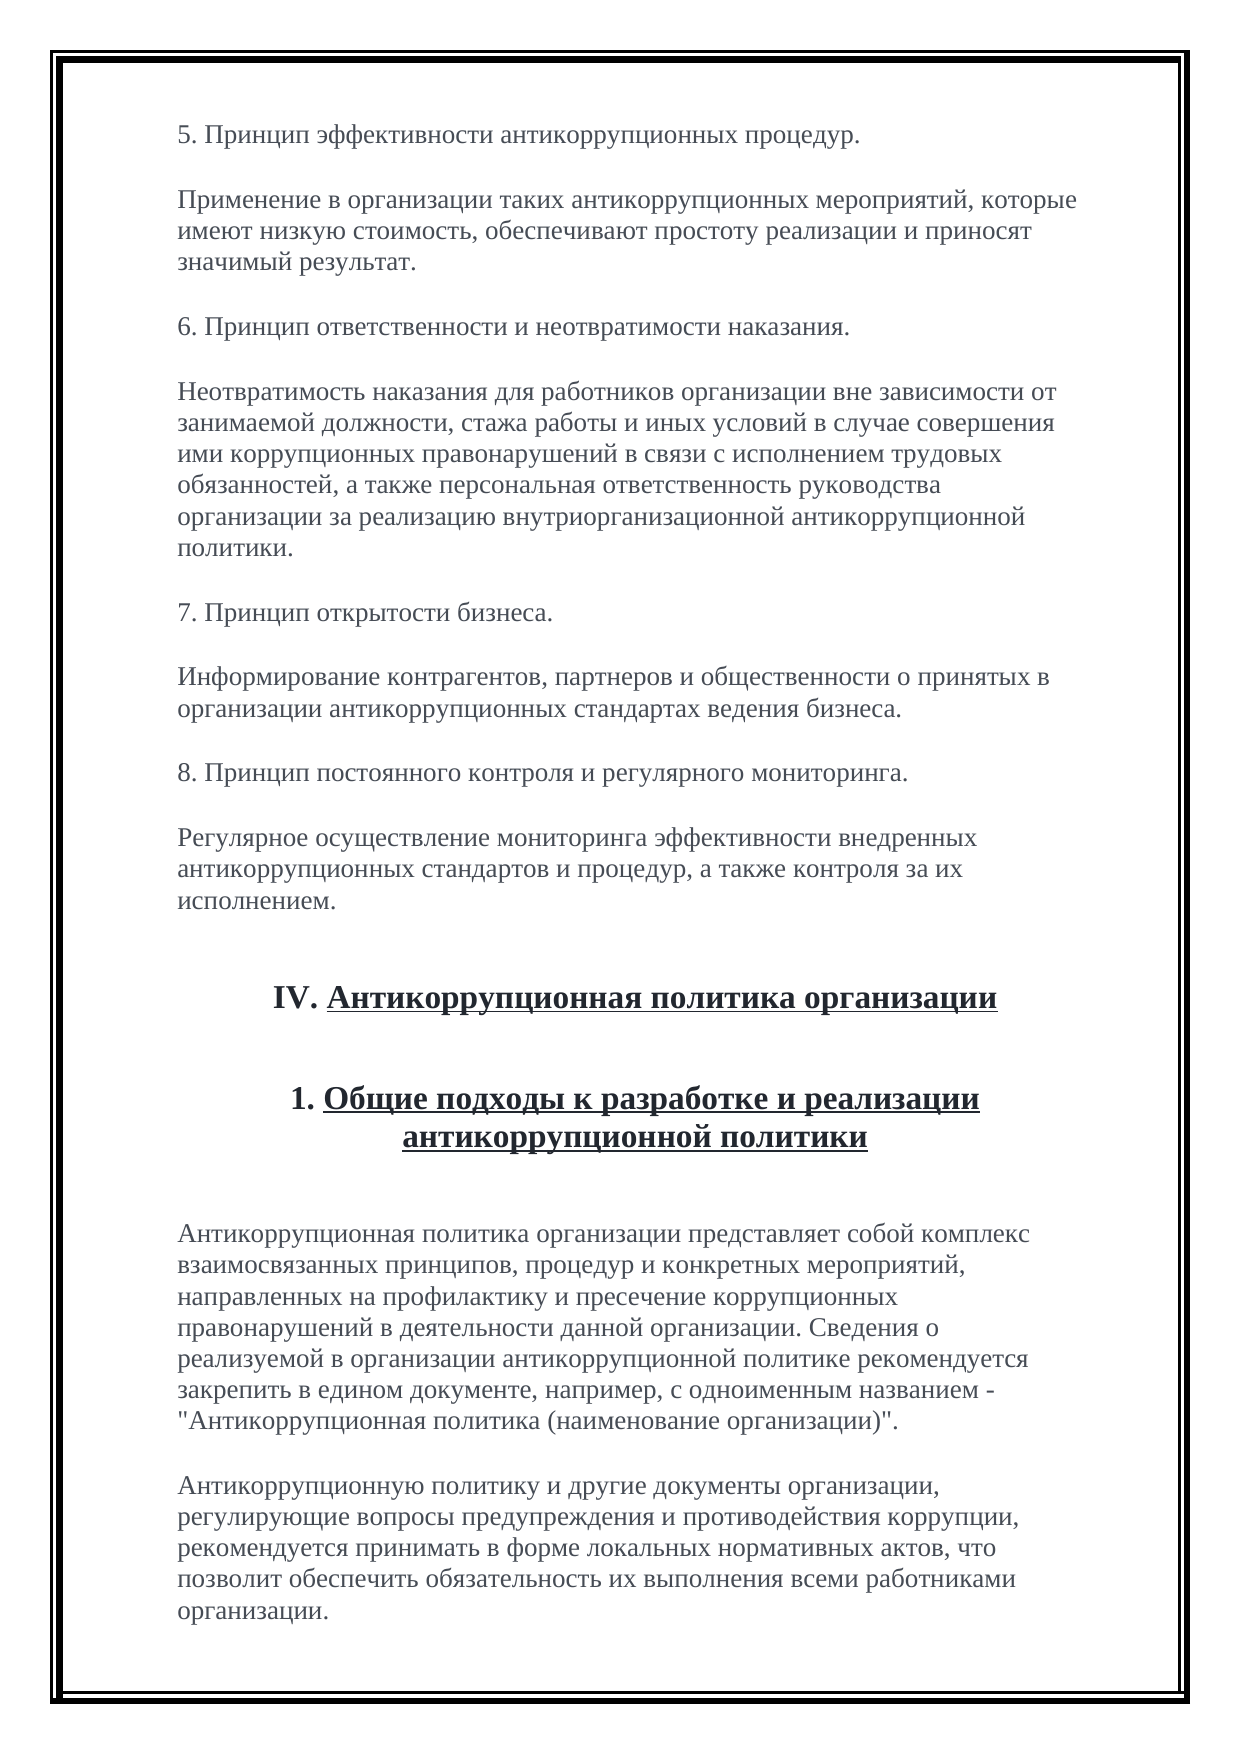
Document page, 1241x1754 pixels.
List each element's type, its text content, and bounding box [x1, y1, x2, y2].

text Применение в организации таких антикоррупционных мероприятий, которые имеют низкую стоимость, обеспечивают простоту реализации и приносят значимый результат. [177, 183, 1093, 276]
text 7. Принцип открытости бизнеса. [177, 596, 1093, 627]
text 5. Принцип эффективности антикоррупционных процедур. [177, 118, 1093, 149]
text 6. Принцип ответственности и неотвратимости наказания. [177, 310, 1093, 341]
text IV. Антикоррупционная политика организации [177, 977, 1093, 1016]
text 1. Общие подходы к разработке и реализации антикоррупционной политики [177, 1078, 1093, 1155]
text Информирование контрагентов, партнеров и общественности о принятых в организации антикоррупционных стандартах ведения бизнеса. [177, 661, 1093, 723]
text Регулярное осуществление мониторинга эффективности внедренных антикоррупционных стандартов и процедур, а также контроля за их исполнением. [177, 821, 1093, 915]
text 8. Принцип постоянного контроля и регулярного мониторинга. [177, 757, 1093, 788]
text Антикоррупционная политика организации представляет собой комплекс взаимосвязанных принципов, процедур и конкретных мероприятий, направленных на профилактику и пресечение коррупционных правонарушений в деятельности данной организации. Сведения о реализуемой в организации антикоррупционной политике рекомендуется закрепить в едином документе, например, с одноименным названием - "Антикоррупционная политика (наименование организации)". [177, 1217, 1093, 1435]
text Антикоррупционную политику и другие документы организации, регулирующие вопросы предупреждения и противодействия коррупции, рекомендуется принимать в форме локальных нормативных актов, что позволит обеспечить обязательность их выполнения всеми работниками организации. [177, 1469, 1093, 1625]
text Неотвратимость наказания для работников организации вне зависимости от занимаемой должности, стажа работы и иных условий в случае совершения ими коррупционных правонарушений в связи с исполнением трудовых обязанностей, а также персональная ответственность руководства организации за реализацию внутриорганизационной антикоррупционной политики. [177, 375, 1093, 562]
